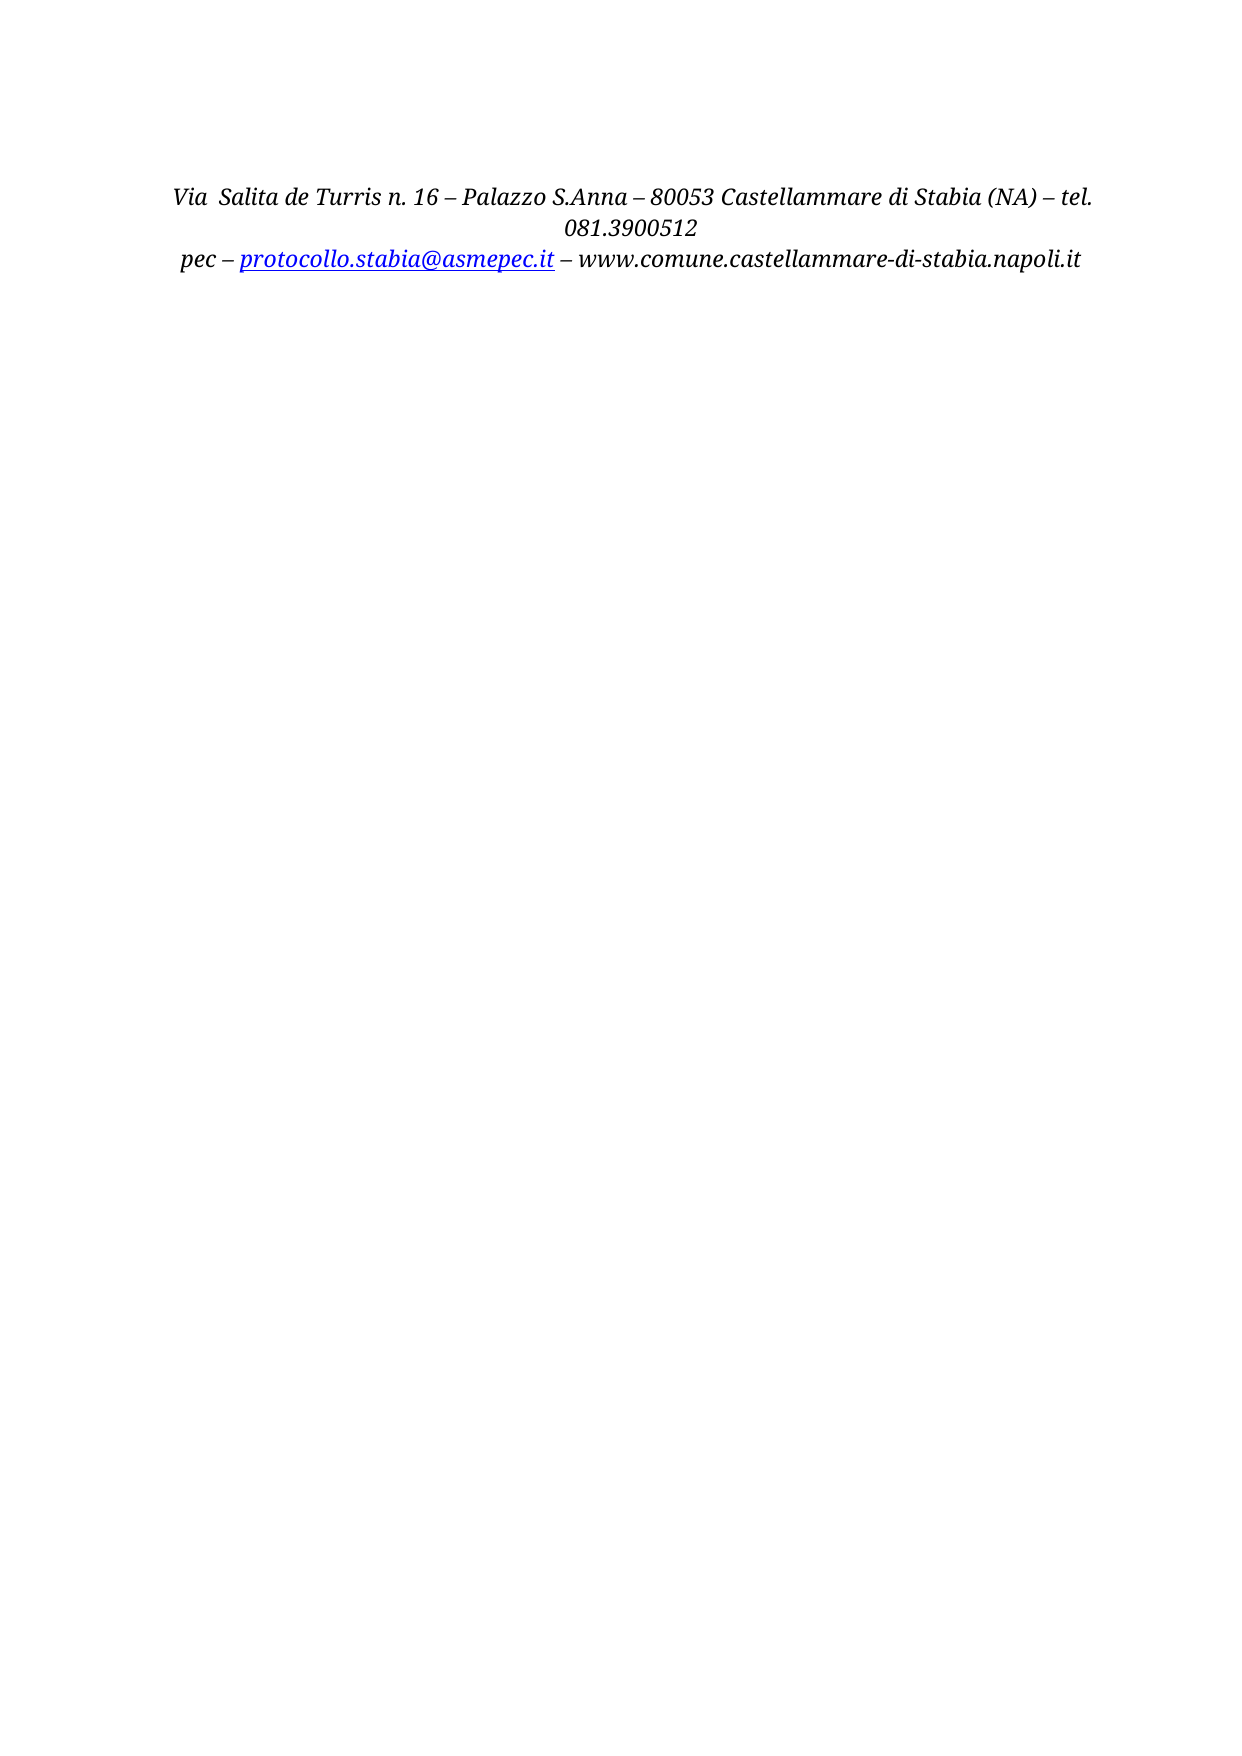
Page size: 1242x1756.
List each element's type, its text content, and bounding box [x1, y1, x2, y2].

text Via Salita de Turris n. 16 – Palazzo S.Anna – 80053 Castellammare di Stabia (NA) – tel. 081.3900512 [106, 181, 1158, 243]
text pec – protocollo.stabia@asmepec.it – www.comune.castellammare-di-stabia.napoli.it [106, 243, 1158, 274]
